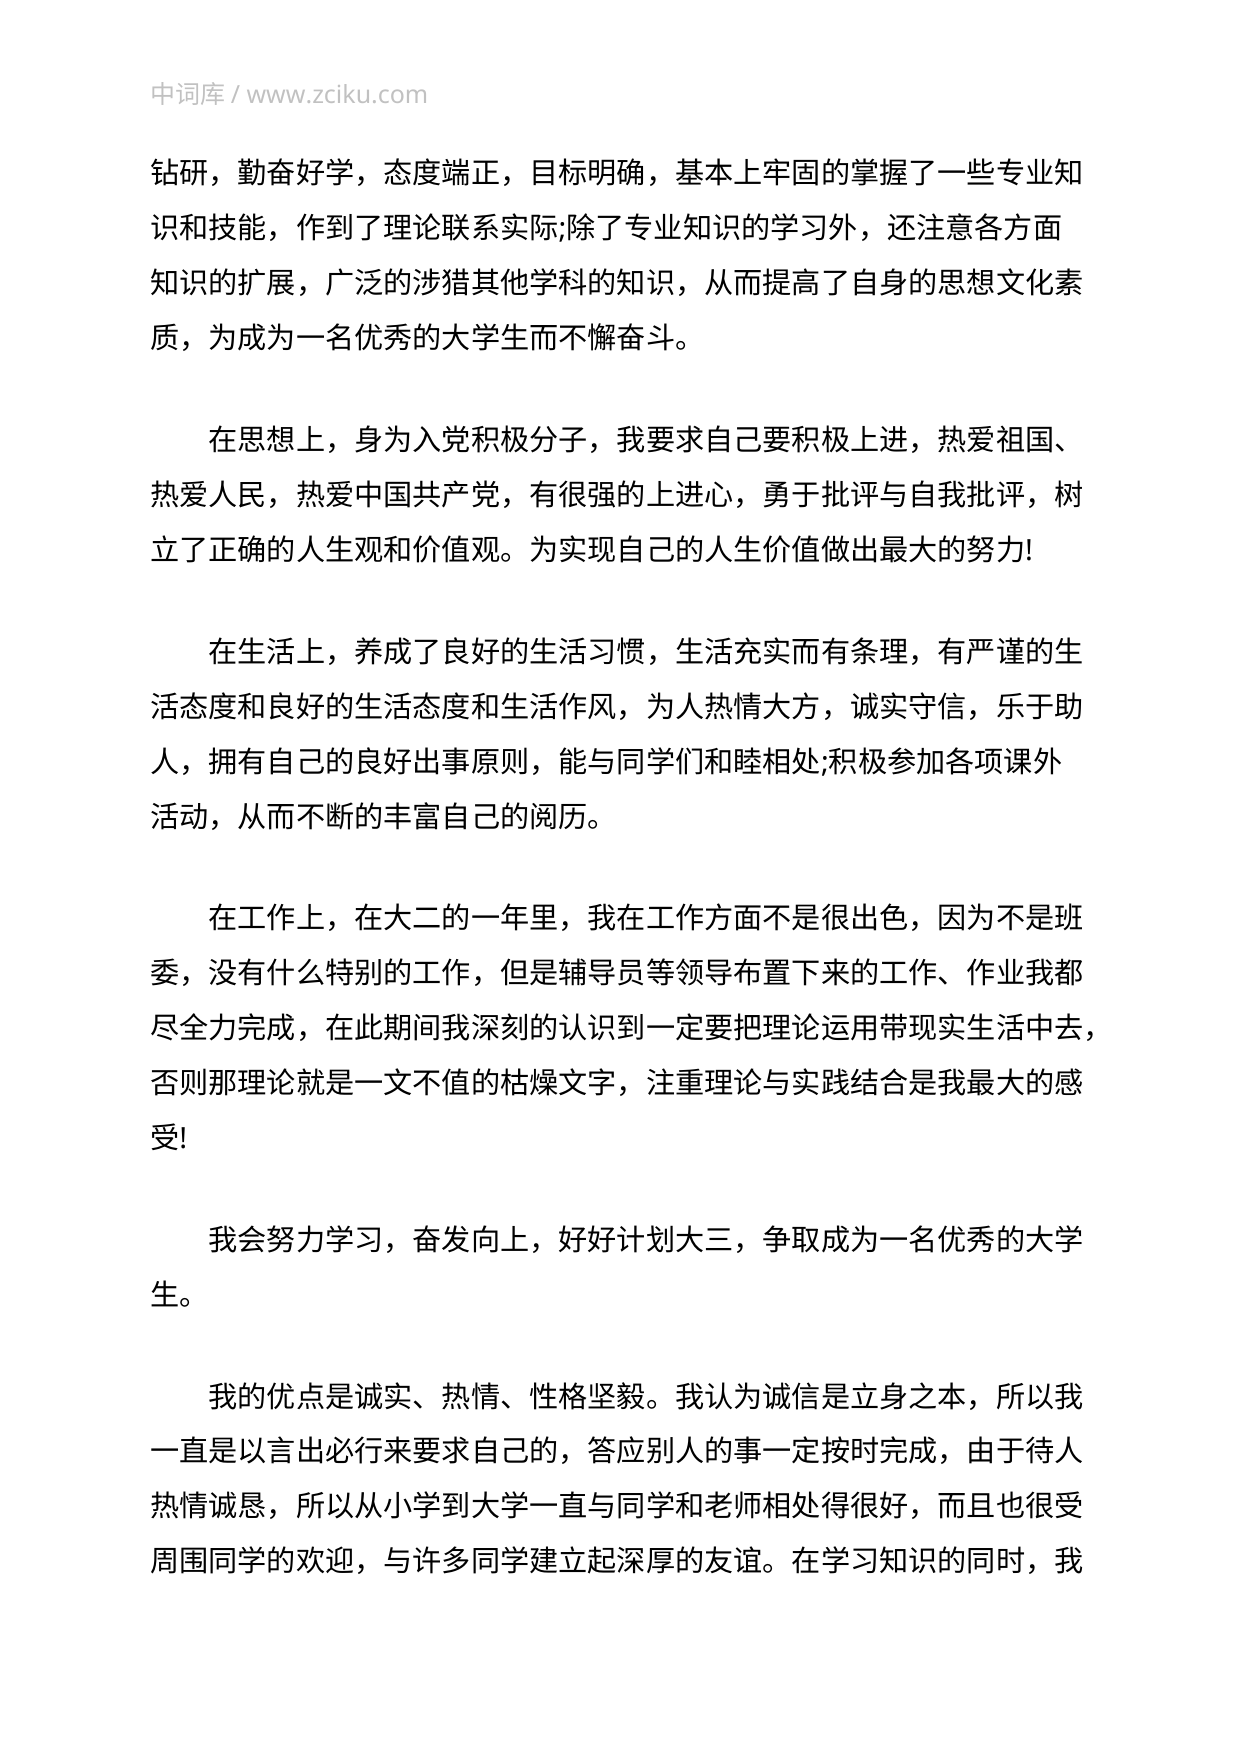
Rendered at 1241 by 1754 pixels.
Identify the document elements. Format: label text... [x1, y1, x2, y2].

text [150, 150, 1090, 357]
text 在生活上，养成了良好的生活习惯，生活充实而有条理，有严谨的生活态度和良好的生活态度和生活作风，为人热情大方，诚实守信，乐于助人，拥有自己的良好出事原则，能与同学们和睦相处;积极参加各项课外活动，从而不断的丰富自己的阅历。 [150, 628, 1090, 835]
text 在思想上，身为入党积极分子，我要求自己要积极上进，热爱祖国、热爱人民，热爱中国共产党，有很强的上进心，勇于批评与自我批评，树立了正确的人生观和价值观。为实现自己的人生价值做出最大的努力! [150, 417, 1090, 569]
text 我会努力学习，奋发向上，好好计划大三，争取成为一名优秀的大学生。 [150, 1216, 1090, 1314]
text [150, 1373, 1090, 1580]
text 在工作上，在大二的一年里，我在工作方面不是很出色，因为不是班委，没有什么特别的工作，但是辅导员等领导布置下来的工作、作业我都尽全力完成，在此期间我深刻的认识到一定要把理论运用带现实生活中去，否则那理论就是一文不值的枯燥文字，注重理论与实践结合是我最大的感受! [150, 895, 1090, 1157]
